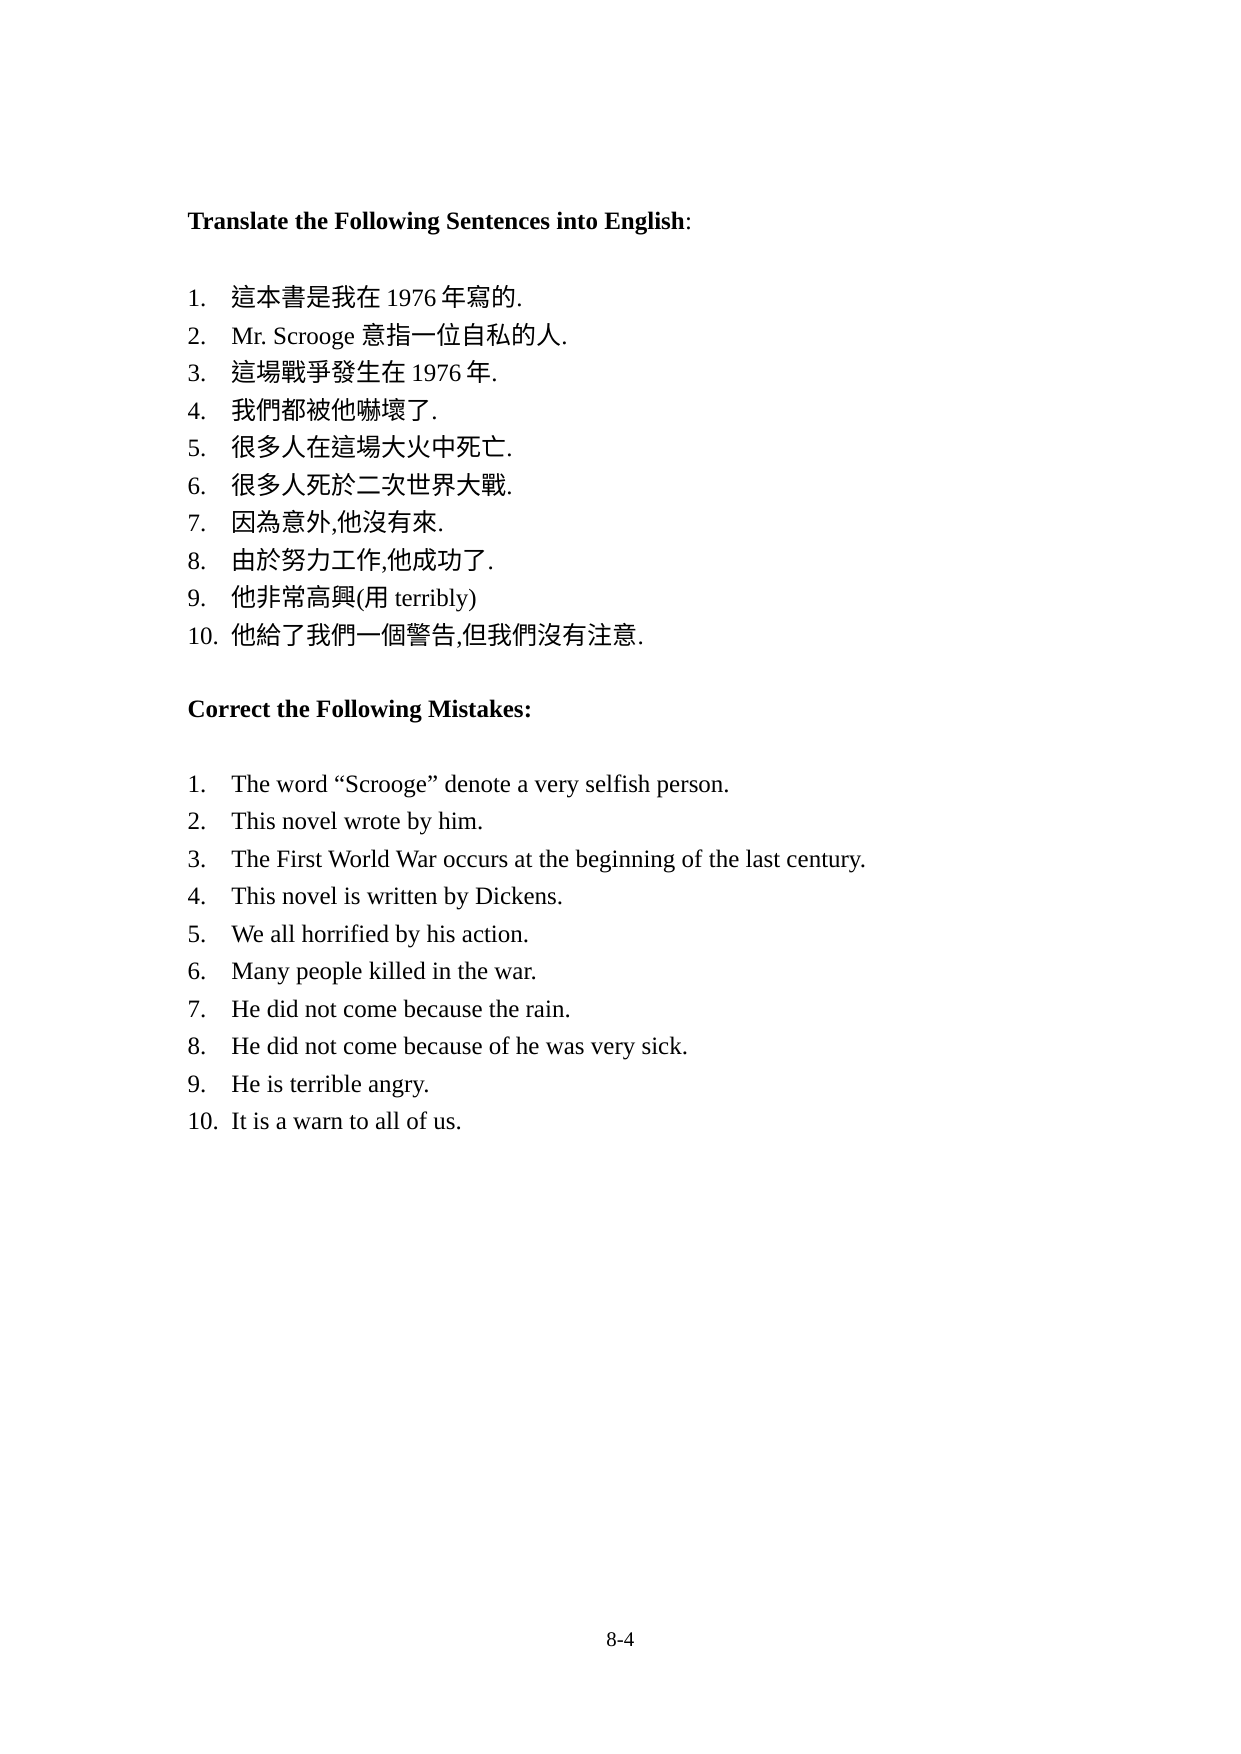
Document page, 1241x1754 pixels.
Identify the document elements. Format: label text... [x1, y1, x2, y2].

list He did not come because the rain. [187, 989, 1053, 1027]
list 他非常高興(用terribly) [187, 577, 1053, 614]
list This novel wrote by him. [187, 802, 1053, 839]
list 因為意外,他沒有來. [187, 502, 1053, 539]
list He is terrible angry. [187, 1064, 1053, 1102]
list 他給了我們一個警告,但我們沒有注意. [187, 614, 1053, 652]
list Mr. Scrooge 意指一位自私的人. [187, 314, 1053, 352]
list The First World War occurs at the beginning of the last century. [187, 839, 1053, 877]
text Correct the Following Mistakes: [187, 689, 1053, 727]
list It is a warn to all of us. [187, 1102, 1053, 1139]
list 很多人在這場大火中死亡. [187, 427, 1053, 464]
list The word “Scrooge” denote a very selfish person. [187, 764, 1053, 802]
text Translate the Following Sentences into English: [187, 202, 1053, 239]
list Many people killed in the war. [187, 952, 1053, 989]
list He did not come because of he was very sick. [187, 1027, 1053, 1064]
list 很多人死於二次世界大戰. [187, 464, 1053, 502]
list This novel is written by Dickens. [187, 877, 1053, 914]
list 這本書是我在1976年寫的. [187, 277, 1053, 314]
list We all horrified by his action. [187, 914, 1053, 952]
list 我們都被他嚇壞了. [187, 389, 1053, 427]
list 由於努力工作,他成功了. [187, 539, 1053, 577]
list 這場戰爭發生在1976年. [187, 352, 1053, 389]
